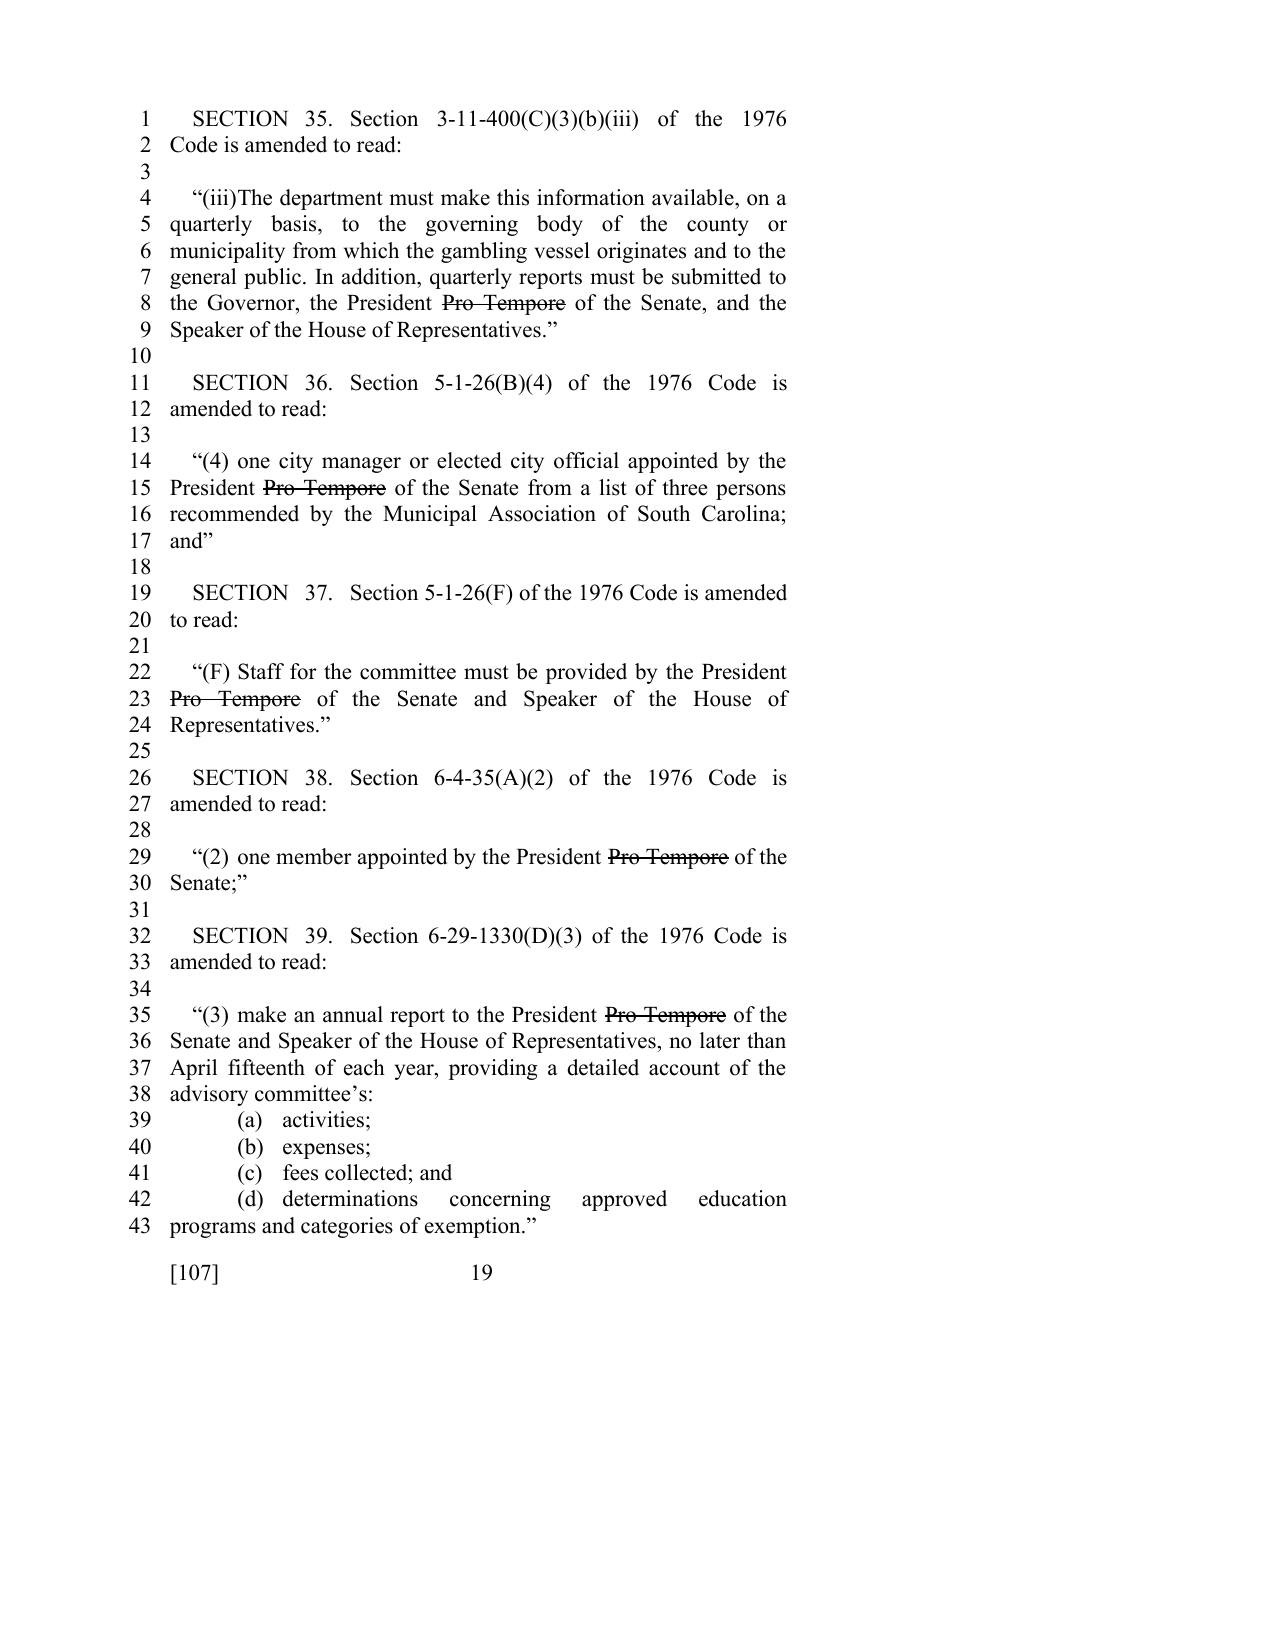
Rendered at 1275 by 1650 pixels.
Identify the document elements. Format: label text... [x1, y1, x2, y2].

text “(4) one city manager or elected city official appointed by the President Pro Tempore of the Senate from a list of three persons recommended by the Municipal Association of South Carolina; and” [169, 448, 787, 553]
text SECTION 37. Section 5-1-26(F) of the 1976 Code is amended to read: [169, 579, 787, 632]
text (c) fees collected; and [169, 1159, 787, 1186]
text (d) determinations concerning approved education programs and categories of exemption.” [169, 1186, 787, 1238]
text SECTION 39. Section 6-29-1330(D)(3) of the 1976 Code is amended to read: [169, 922, 787, 975]
text “(iii) The department must make this information available, on a quarterly basis, to the governing body of the county or municipality from which the gambling vessel originates and to the general public. In addition, quarterly reports must be submitted to the Governor, the President Pro Tempore of the Senate, and the Speaker of the House of Representatives.” [169, 184, 787, 342]
text SECTION 36. Section 5-1-26(B)(4) of the 1976 Code is amended to read: [169, 368, 787, 421]
text “(F) Staff for the committee must be provided by the President Pro Tempore of the Senate and Speaker of the House of Representatives.” [169, 658, 787, 737]
text SECTION 38. Section 6-4-35(A)(2) of the 1976 Code is amended to read: [169, 764, 787, 817]
text SECTION 35. Section 3-11-400(C)(3)(b)(iii) of the 1976 Code is amended to read: [169, 105, 787, 158]
text (b) expenses; [169, 1133, 787, 1159]
text “(2) one member appointed by the President Pro Tempore of the Senate;” [169, 843, 787, 896]
text “(3) make an annual report to the President Pro Tempore of the Senate and Speaker of the House of Representatives, no later than April fifteenth of each year, providing a detailed account of the advisory committee’s: [169, 1001, 787, 1106]
text (a) activities; [169, 1106, 787, 1133]
